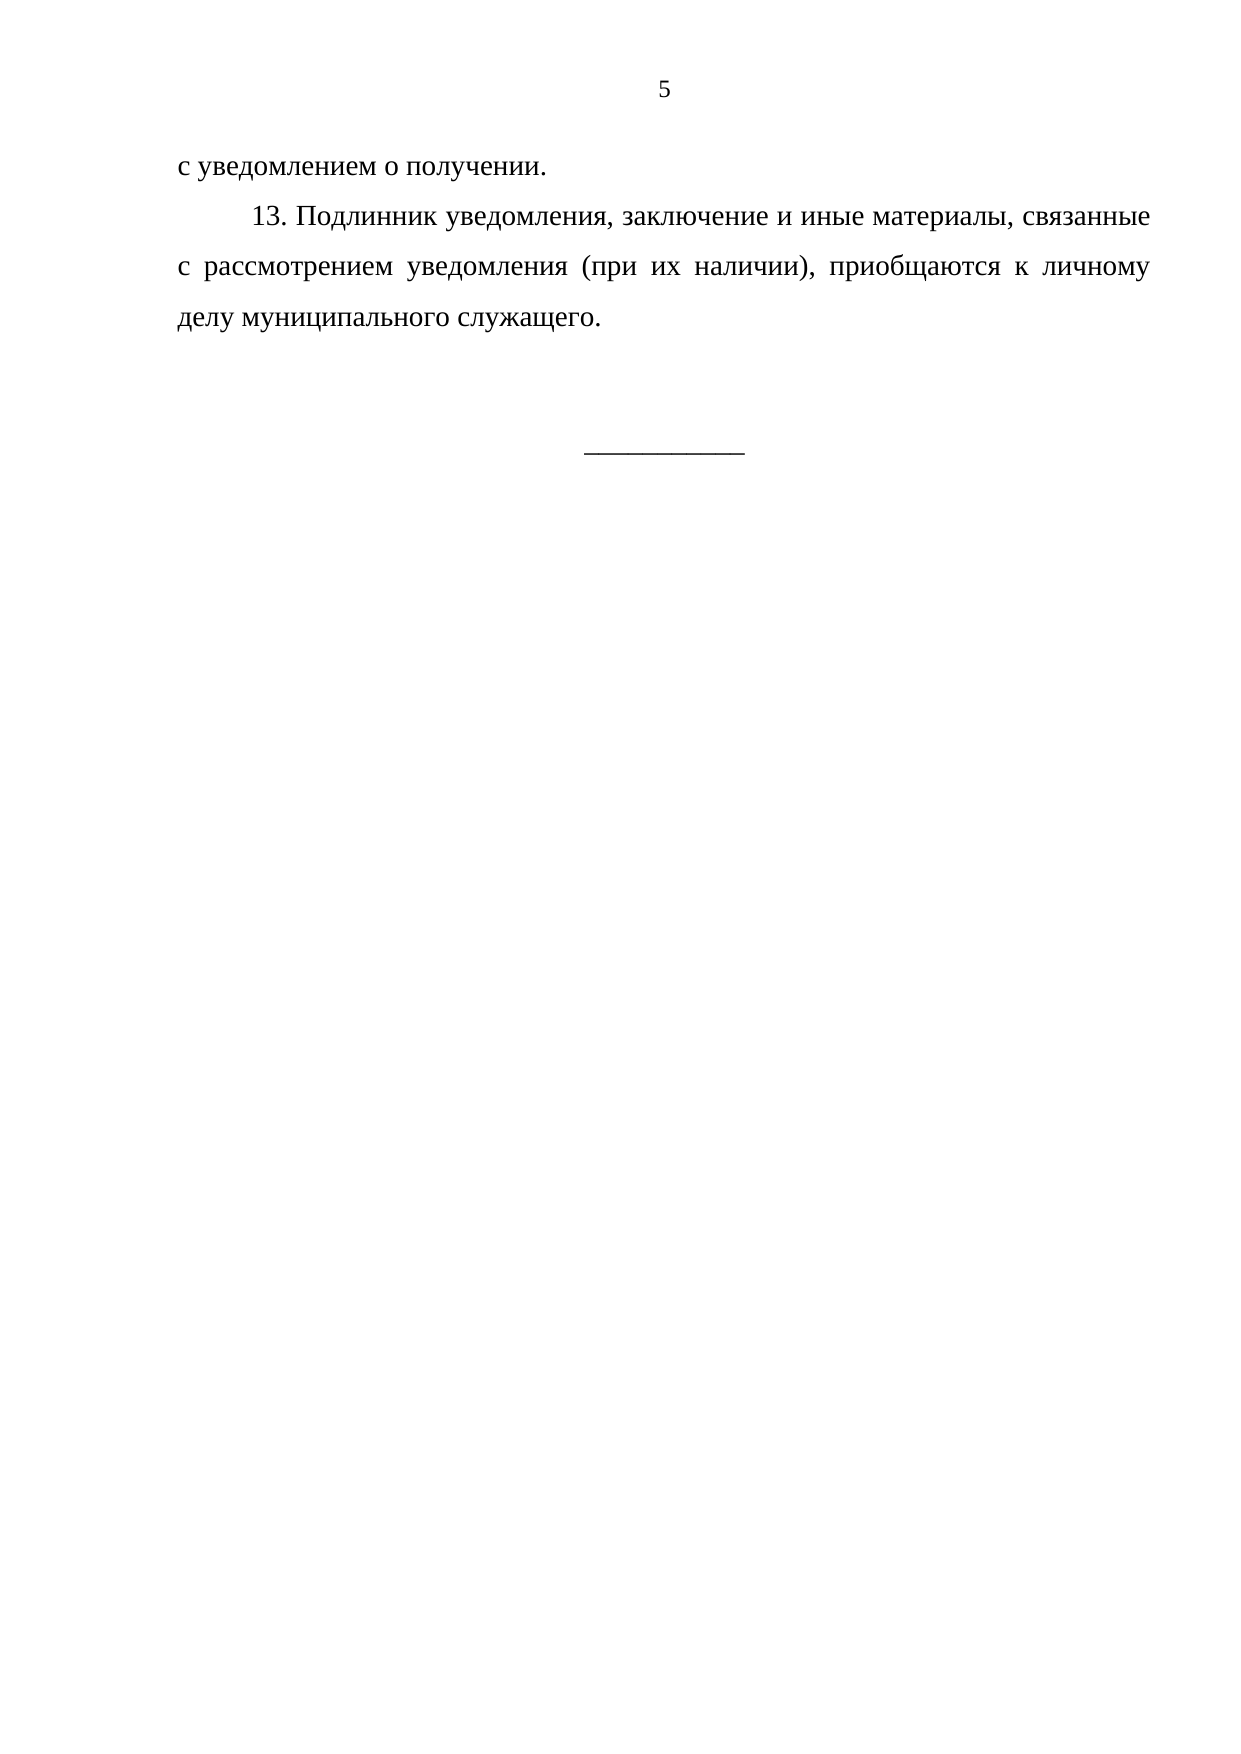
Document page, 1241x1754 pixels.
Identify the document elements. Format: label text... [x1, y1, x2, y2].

text 13. Подлинник уведомления, заключение и иные материалы, связанные с рассмотрением уведомления (при их наличии), приобщаются к личному делу муниципального служащего. [177, 198, 1152, 332]
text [177, 148, 1152, 181]
text ___________ [177, 424, 1152, 457]
